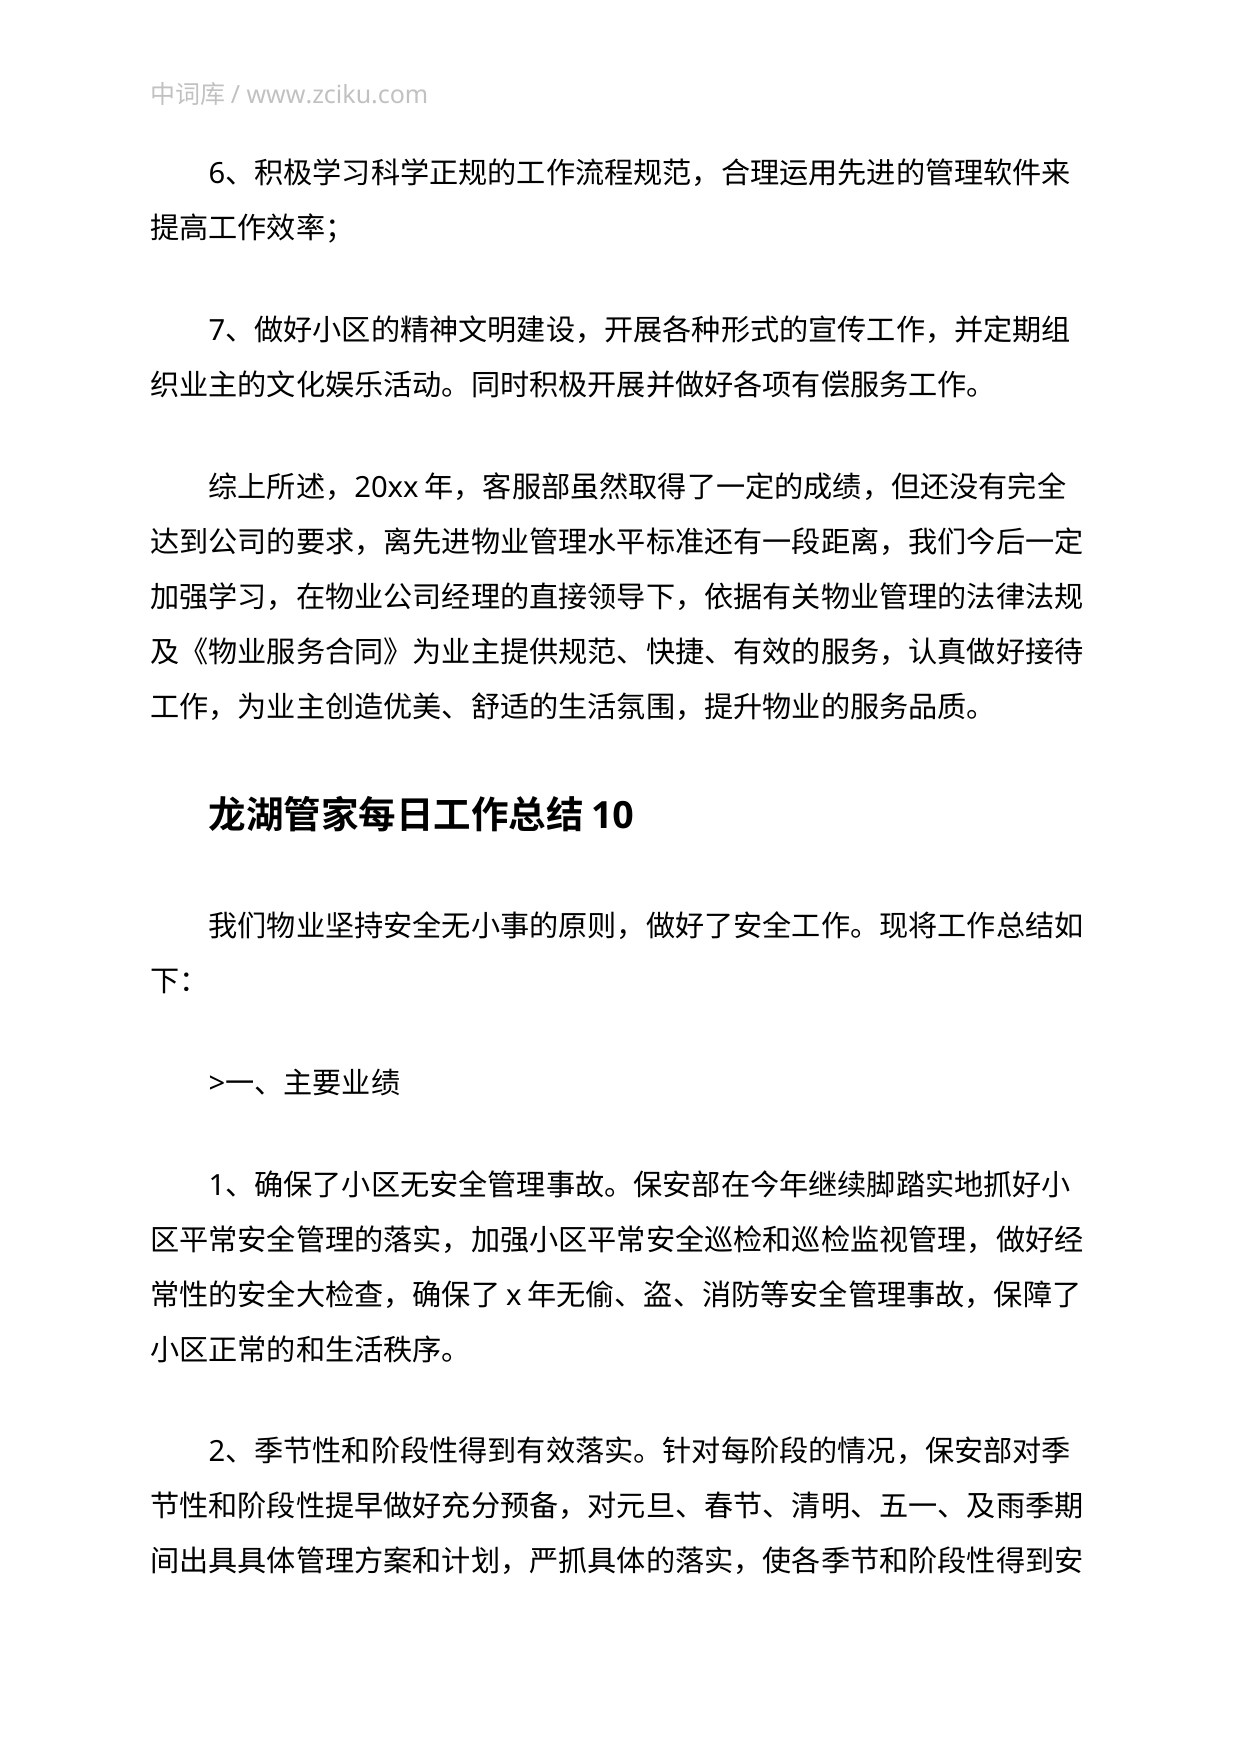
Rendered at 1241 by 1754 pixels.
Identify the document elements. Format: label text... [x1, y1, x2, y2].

text 龙湖管家每日工作总结10 [150, 785, 1090, 839]
text 6、积极学习科学正规的工作流程规范，合理运用先进的管理软件来提高工作效率； [150, 150, 1090, 247]
text 1、确保了小区无安全管理事故。保安部在今年继续脚踏实地抓好小区平常安全管理的落实，加强小区平常安全巡检和巡检监视管理，做好经常性的安全大检查，确保了x年无偷、盗、消防等安全管理事故，保障了小区正常的和生活秩序。 [150, 1161, 1090, 1368]
text 综上所述，20xx年，客服部虽然取得了一定的成绩，但还没有完全达到公司的要求，离先进物业管理水平标准还有一段距离，我们今后一定加强学习，在物业公司经理的直接领导下，依据有关物业管理的法律法规及《物业服务合同》为业主提供规范、快捷、有效的服务，认真做好接待工作，为业主创造优美、舒适的生活氛围，提升物业的服务品质。 [150, 463, 1090, 726]
text 7、做好小区的精神文明建设，开展各种形式的宣传工作，并定期组织业主的文化娱乐活动。同时积极开展并做好各项有偿服务工作。 [150, 307, 1090, 404]
text >一、主要业绩 [150, 1059, 1090, 1102]
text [150, 1428, 1090, 1580]
text 我们物业坚持安全无小事的原则，做好了安全工作。现将工作总结如下： [150, 903, 1090, 1000]
